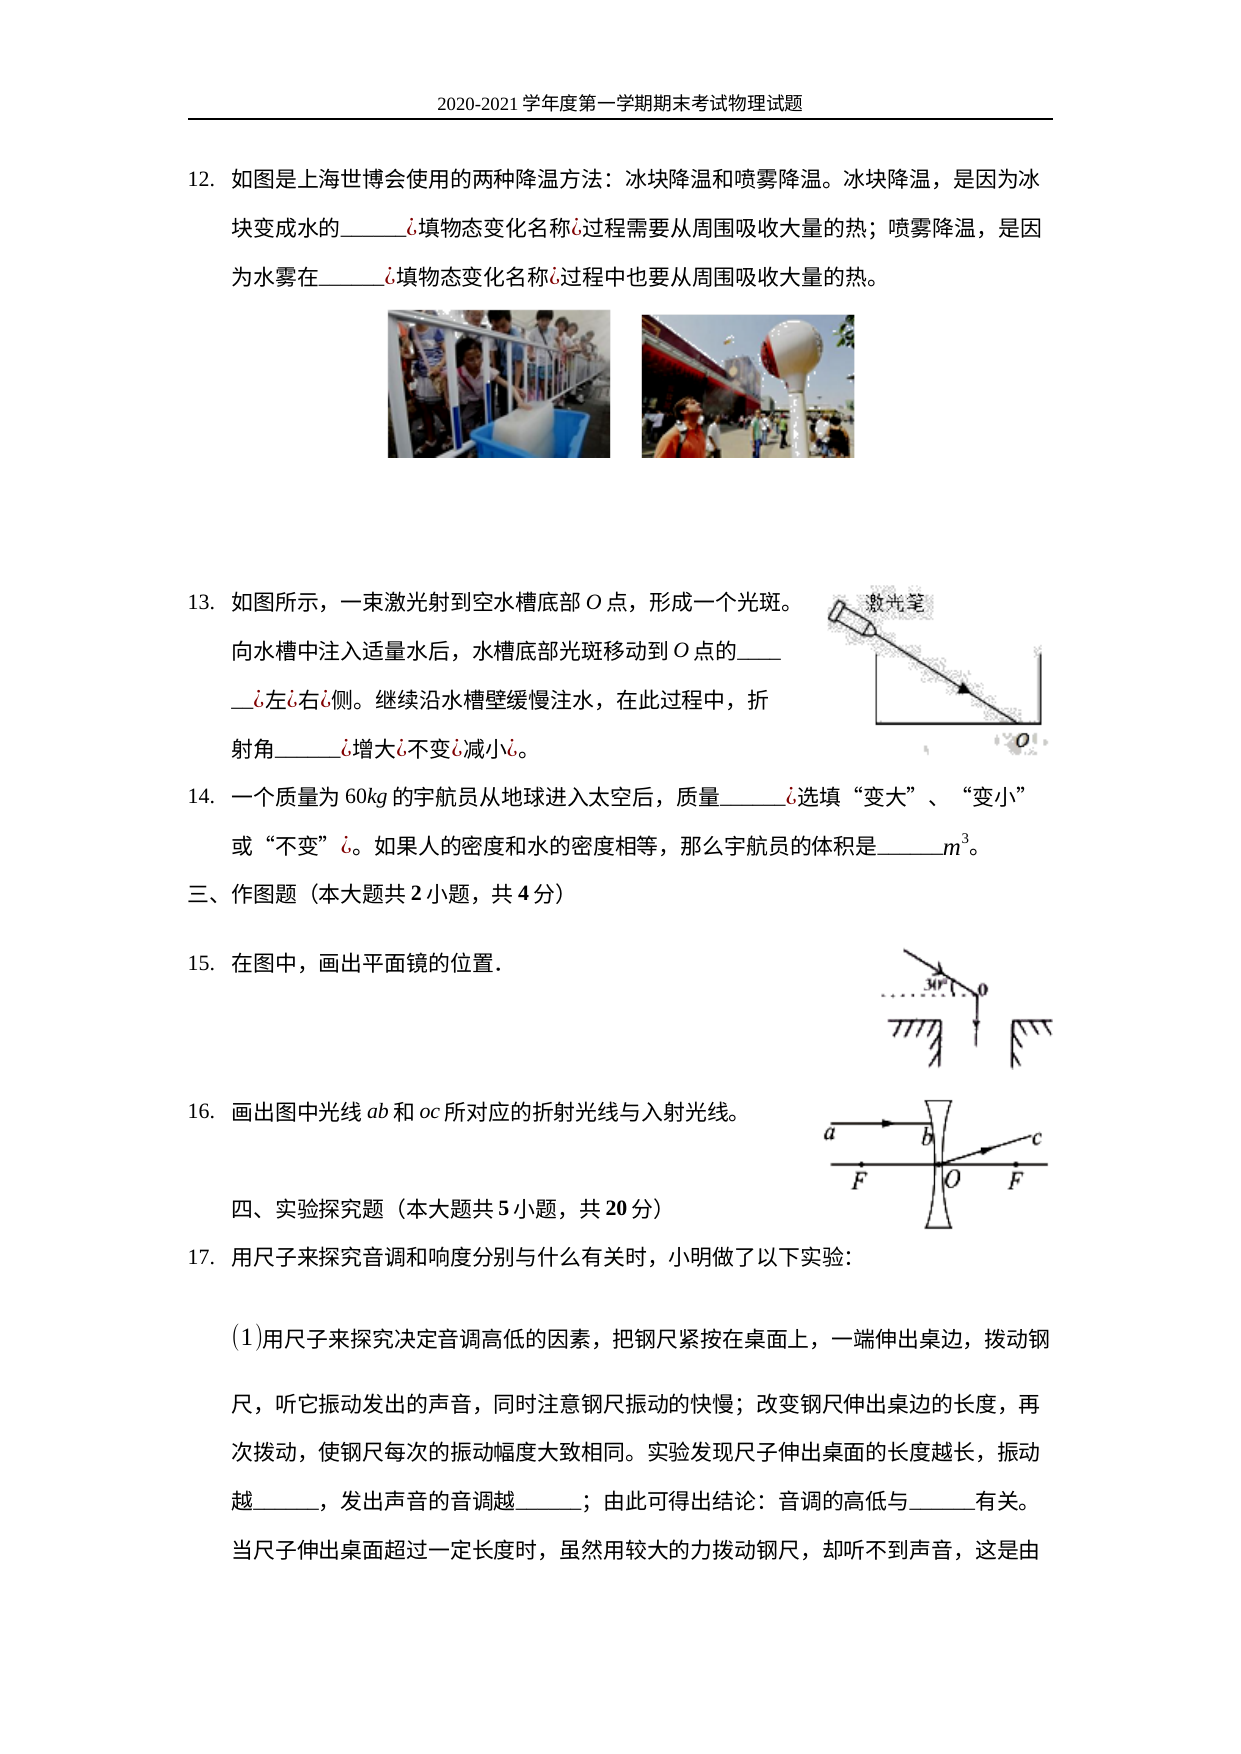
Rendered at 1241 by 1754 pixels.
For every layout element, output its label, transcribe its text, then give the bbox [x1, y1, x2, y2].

picture [880, 945, 1053, 1070]
list 在图中，画出平面镜的位置． [187, 946, 1053, 1076]
list 如图是上海世博会使用的两种降温方法：冰块降温和喷雾降温。冰块降温，是因为冰块变成水的______填物态变化名称过程需要从周围吸收大量的热；喷雾降温，是因为水雾在______填物态变化名称过程中也要从周围吸收大量的热。 [187, 162, 1053, 292]
list 一个质量为60kg的宇航员从地球进入太空后，质量______选填“变大”、“变小”或“不变”。如果人的密度和水的密度相等，那么宇航员的体积是______。 [187, 779, 1053, 861]
picture [827, 585, 1053, 760]
text 三、作图题（本大题共2小题，共4分） [187, 877, 1053, 909]
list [187, 1240, 1053, 1565]
list 画出图中光线ab和oc所对应的折射光线与入射光线。 四、实验探究题（本大题共5小题，共20分） [187, 1094, 818, 1224]
picture [818, 1094, 1053, 1234]
picture [385, 307, 855, 458]
